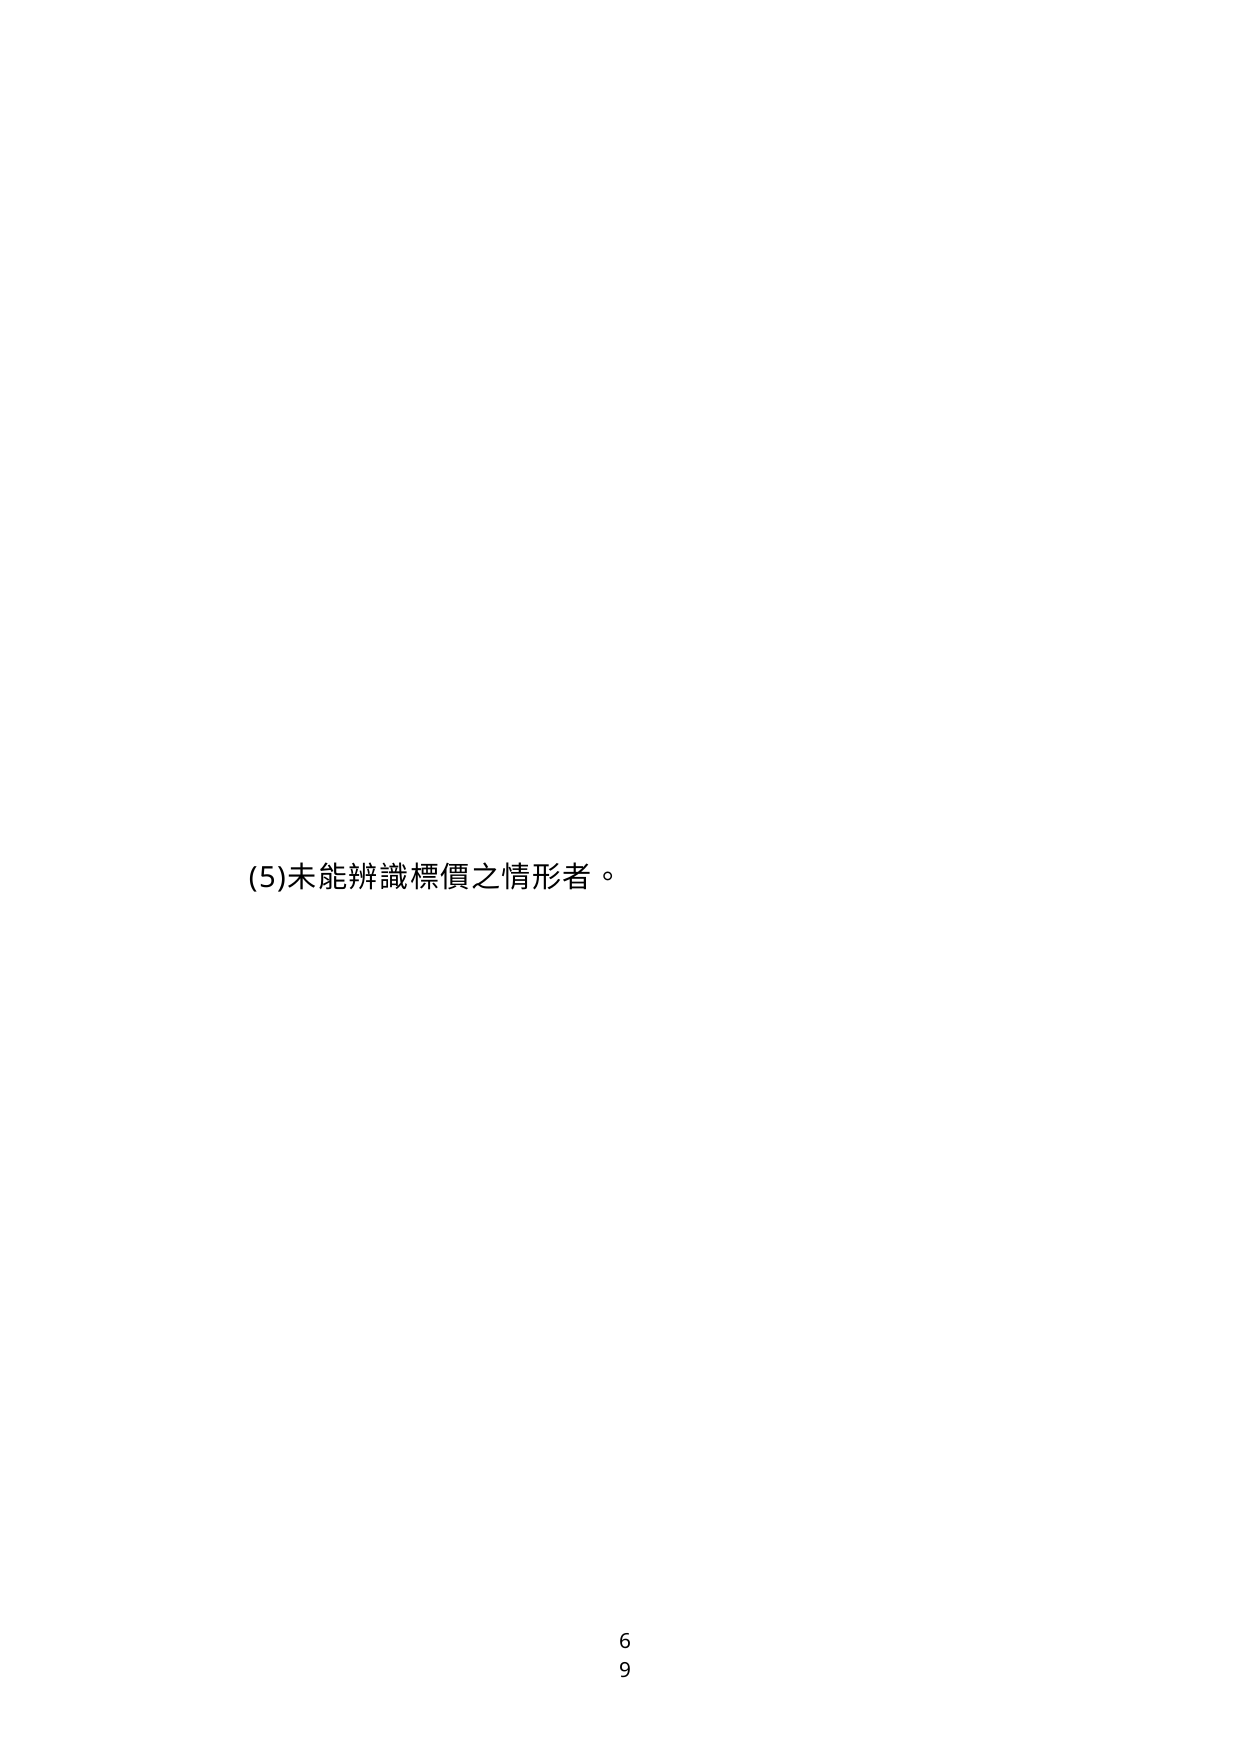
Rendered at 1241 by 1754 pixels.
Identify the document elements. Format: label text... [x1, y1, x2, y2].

text (5)未能辨識標價之情形者。 [249, 485, 1110, 1266]
